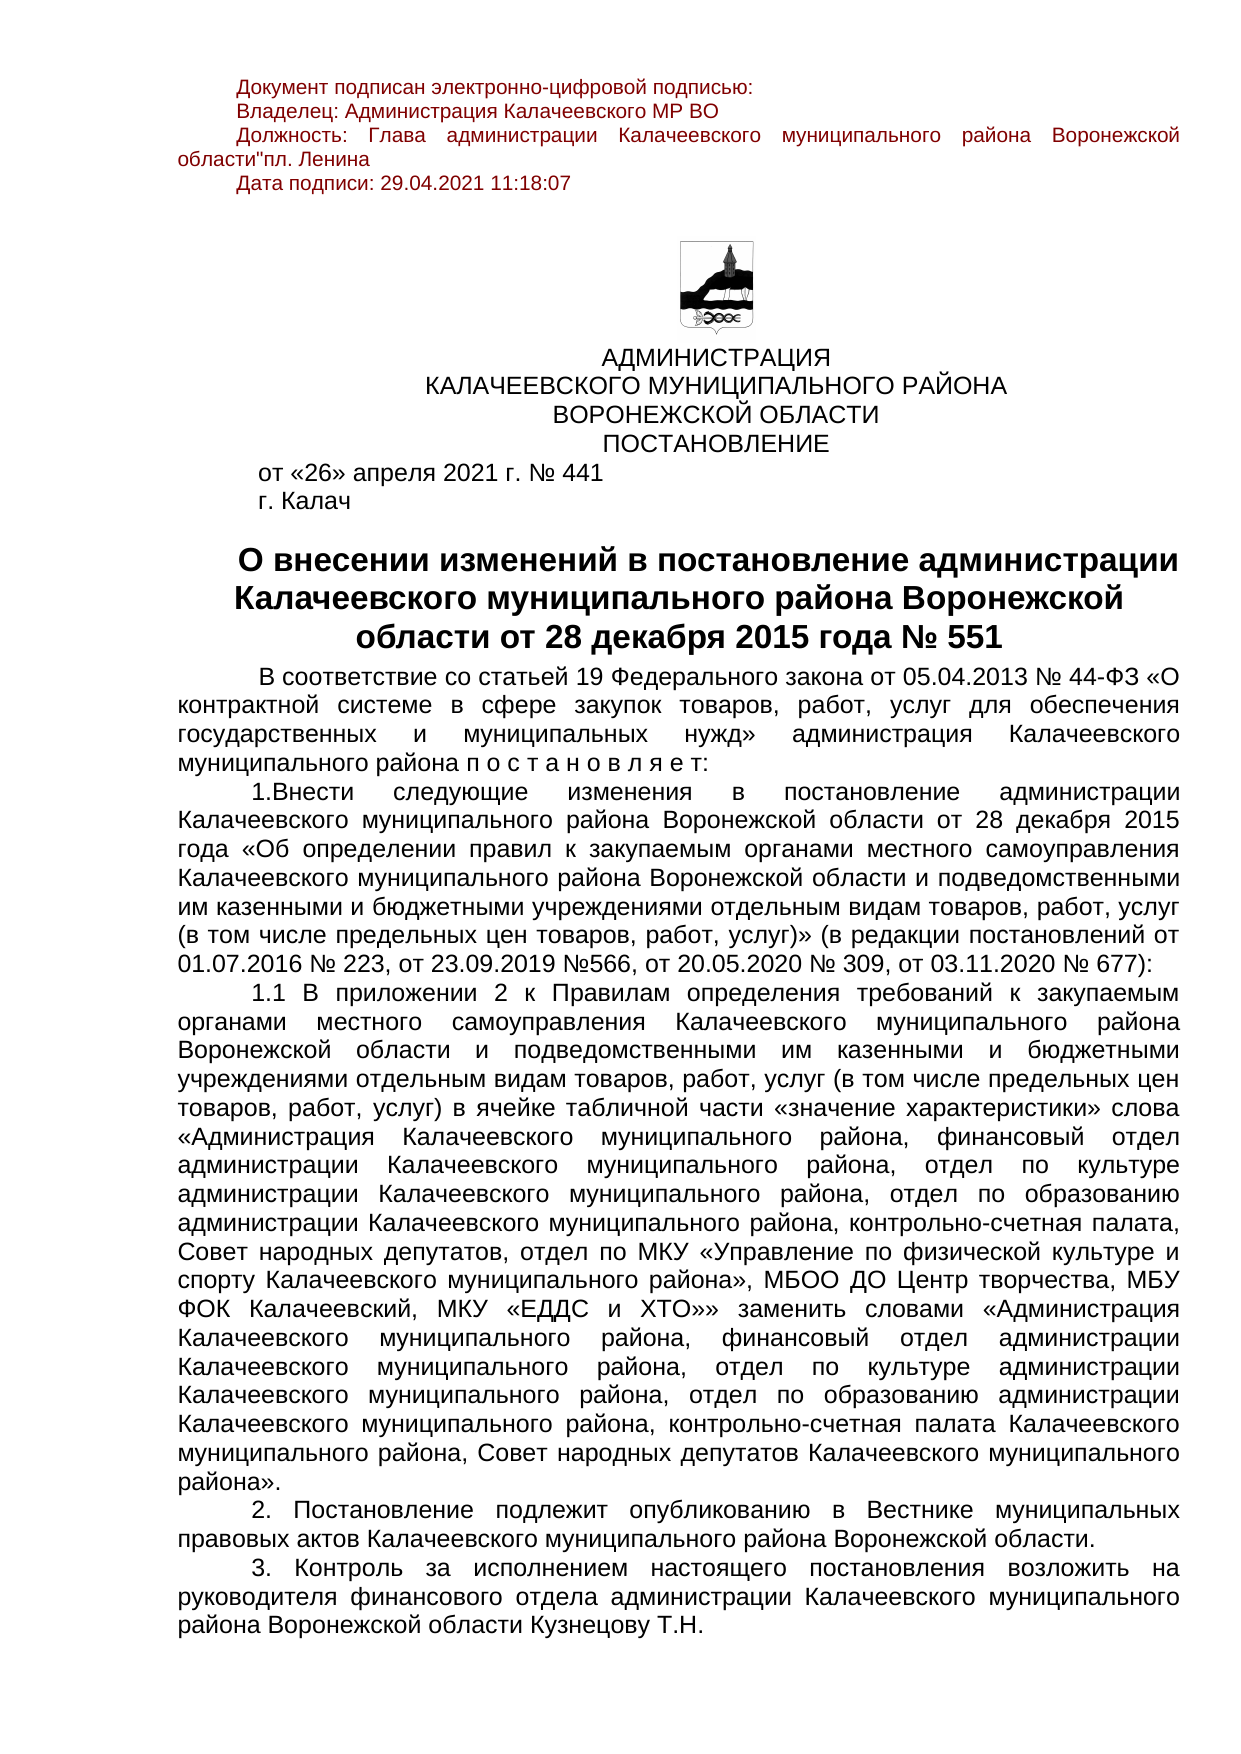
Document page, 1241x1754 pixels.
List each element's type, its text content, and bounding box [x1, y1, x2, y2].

text г. Калач [177, 486, 1181, 515]
picture [677, 236, 756, 343]
text ВОРОНЕЖСКОЙ ОБЛАСТИ [177, 400, 1181, 429]
text КАЛАЧЕЕВСКОГО МУНИЦИПАЛЬНОГО РАЙОНА [177, 371, 1181, 400]
text 1.1 В приложении 2 к Правилам определения требований к закупаемым органами местного самоуправления Калачеевского муниципального района Воронежской области и подведомственными им казенными и бюджетными учреждениями отдельным видам товаров, работ, услуг (в том числе предельных цен товаров, работ, услуг) в ячейке табличной части «значение характеристики» слова «Администрация Калачеевского муниципального района, финансовый отдел администрации Калачеевского муниципального района, отдел по культуре администрации Калачеевского муниципального района, отдел по образованию администрации Калачеевского муниципального района, контрольно-счетная палата, Совет народных депутатов, отдел по МКУ «Управление по физической культуре и спорту Калачеевского муниципального района», МБОО ДО Центр творчества, МБУ ФОК Калачеевский, МКУ «ЕДДС и ХТО»» заменить словами «Администрация Калачеевского муниципального района, финансовый отдел администрации Калачеевского муниципального района, отдел по культуре администрации Калачеевского муниципального района, отдел по образованию администрации Калачеевского муниципального района, контрольно-счетная палата Калачеевского муниципального района, Совет народных депутатов Калачеевского муниципального района». [177, 978, 1181, 1495]
text В соответствие со статьей 19 Федерального закона от 05.04.2013 № 44-ФЗ «О контрактной системе в сфере закупок товаров, работ, услуг для обеспечения государственных и муниципальных нужд» администрация Калачеевского муниципального района п о с т а н о в л я е т: [177, 662, 1181, 777]
text 1.Внести следующие изменения в постановление администрации Калачеевского муниципального района Воронежской области от 28 декабря 2015 года «Об определении правил к закупаемым органами местного самоуправления Калачеевского муниципального района Воронежской области и подведомственными им казенными и бюджетными учреждениями отдельным видам товаров, работ, услуг (в том числе предельных цен товаров, работ, услуг)» (в редакции постановлений от 01.07.2016 № 223, от 23.09.2019 №566, от 20.05.2020 № 309, от 03.11.2020 № 677): [177, 777, 1181, 978]
text 2. Постановление подлежит опубликованию в Вестнике муниципальных правовых актов Калачеевского муниципального района Воронежской области. [177, 1495, 1181, 1553]
text от «26» апреля 2021 г. № 441 [177, 457, 1181, 486]
text ПОСТАНОВЛЕНИЕ [177, 429, 1181, 457]
text 3. Контроль за исполнением настоящего постановления возложить на руководителя финансового отдела администрации Калачеевского муниципального района Воронежской области Кузнецову Т.Н. [177, 1553, 1181, 1639]
text АДМИНИСТРАЦИЯ [177, 342, 1181, 371]
title О внесении изменений в постановление администрации Калачеевского муниципального района Воронежской области от 28 декабря 2015 года № 551 [177, 540, 1181, 655]
